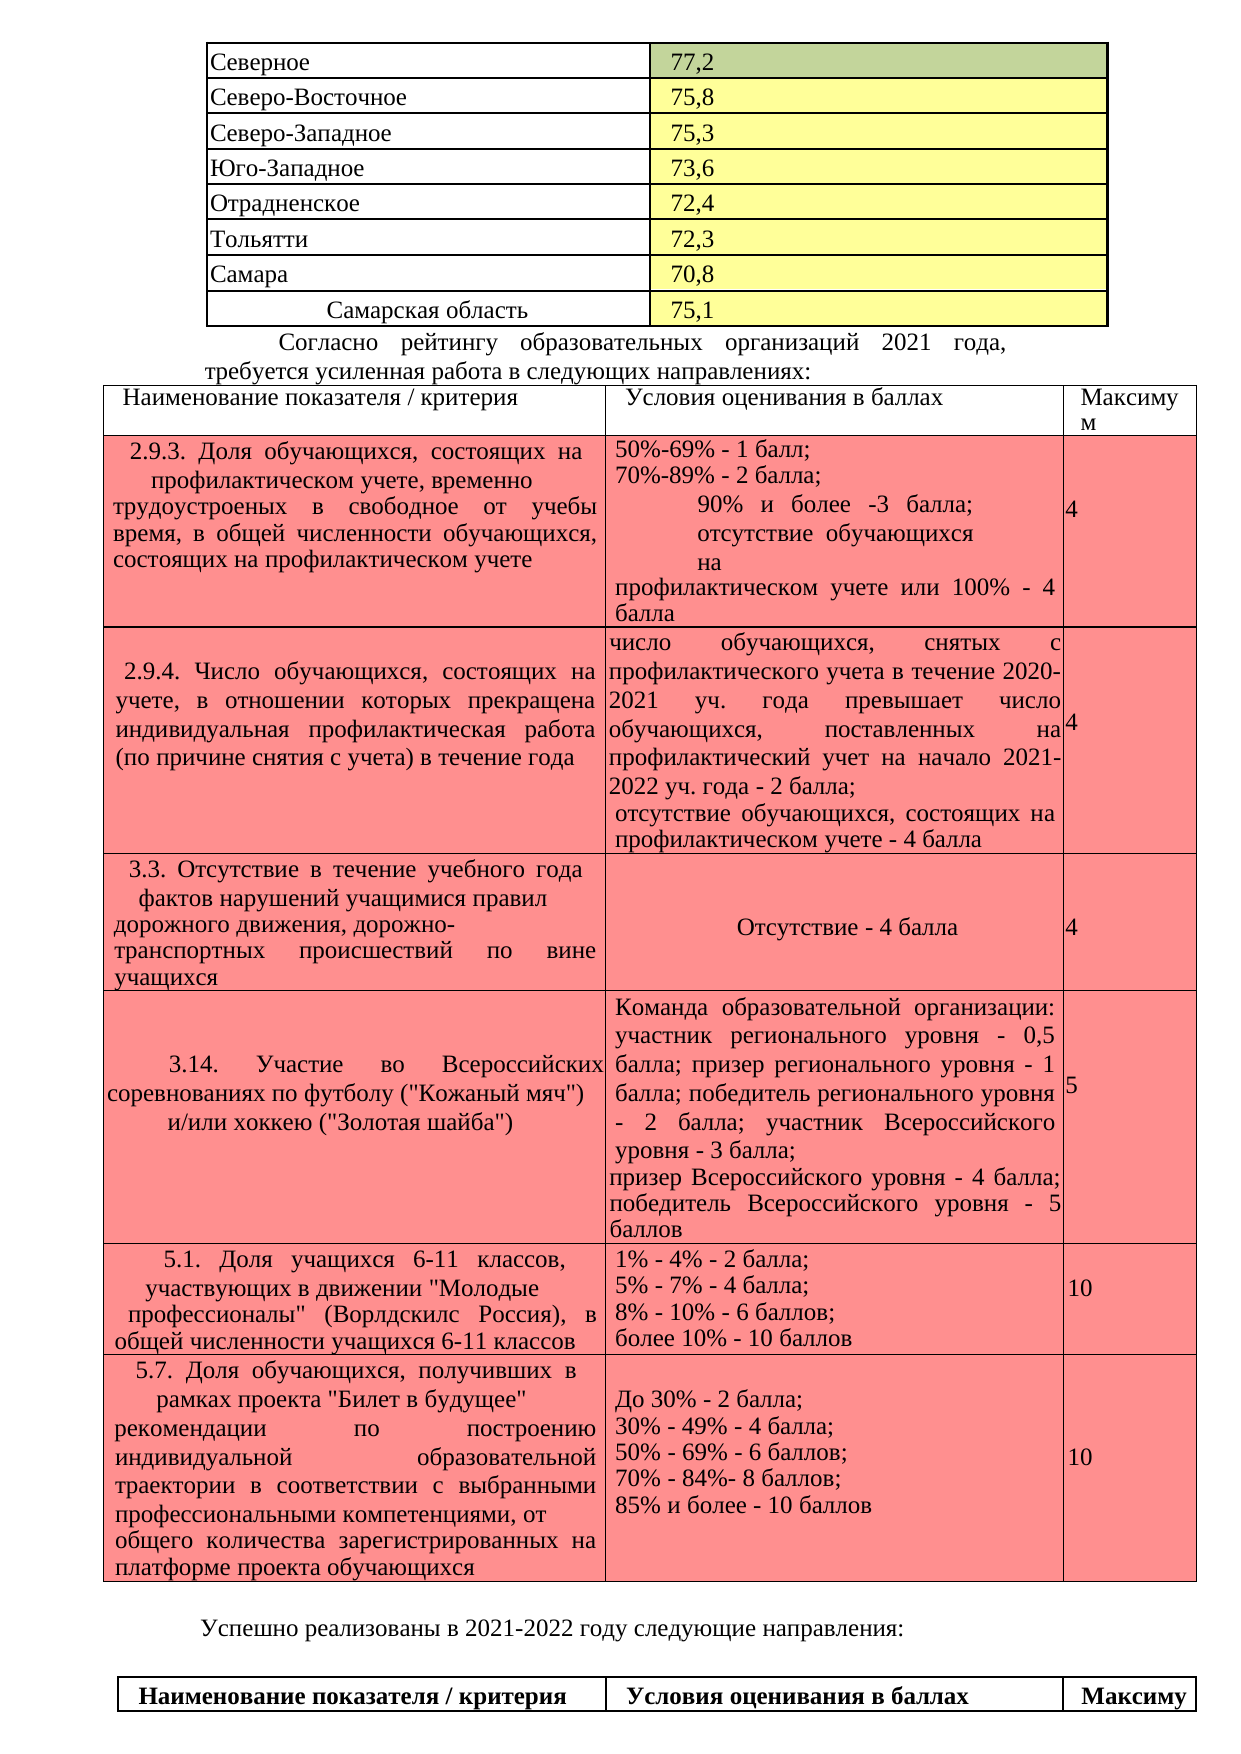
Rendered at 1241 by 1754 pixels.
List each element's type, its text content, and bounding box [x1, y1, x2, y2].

table_cell Юго-Западное [208, 150, 649, 183]
table_cell 3.14. Участие во Всероссийских соревнованиях по футболу ("Кожаный мяч") и/или хоккею ("Золотая шайба") [104, 991, 605, 1243]
table_cell 4 [1064, 628, 1196, 853]
table_cell 75,3 [651, 114, 1106, 148]
table_cell 5 [1064, 991, 1196, 1243]
table_cell Северо-Западное [208, 114, 649, 148]
table_cell 72,4 [651, 185, 1106, 218]
table_cell 70,8 [651, 256, 1106, 289]
table_cell 1% - 4% - 2 балла; 5% - 7% - 4 балла; 8% - 10% - 6 баллов; более 10% - 10 баллов [606, 1244, 1063, 1354]
table_cell Самара [208, 256, 649, 289]
table_cell 5.1. Доля учащихся 6-11 классов, участвующих в движении "Молодые профессионалы" (Ворлдскилс Россия), в общей численности учащихся 6-11 классов [104, 1244, 605, 1354]
table_cell Отсутствие - 4 балла [606, 854, 1063, 990]
table_cell 77,2 [651, 44, 1106, 77]
table_cell 4 [1064, 854, 1196, 990]
text Успешно реализованы в 2021-2022 году следующие направления: [150, 1610, 996, 1642]
table_cell 10 [1064, 1355, 1196, 1581]
table_header Наименование показателя / критерия [104, 386, 605, 435]
table_cell Команда образовательной организации: участник регионального уровня - 0,5 балла; призер регионального уровня - 1 балла; победитель регионального уровня - 2 балла; участник Всероссийского уровня - 3 балла; призер Всероссийского уровня - 4 балла; победитель Всероссийского уровня - 5 баллов [606, 991, 1063, 1243]
text Согласно рейтингу образовательных организаций 2021 года, требуется усиленная работа в следующих направлениях: [204, 327, 1006, 385]
table_cell До 30% - 2 балла; 30% - 49% - 4 балла; 50% - 69% - 6 баллов; 70% - 84%- 8 баллов; 85% и более - 10 баллов [606, 1355, 1063, 1581]
table_cell 50%-69% - 1 балл; 70%-89% - 2 балла; 90% и более -3 балла; отсутствие обучающихся на профилактическом учете или 100% - 4 балла [606, 436, 1063, 626]
table_cell 4 [1064, 436, 1196, 626]
table_cell Самарская область [208, 292, 649, 325]
table_cell 73,6 [651, 150, 1106, 183]
table_cell 75,1 [651, 292, 1106, 325]
table_cell 10 [1064, 1244, 1196, 1354]
table_cell 2.9.3. Доля обучающихся, состоящих на профилактическом учете, временно трудоустроеных в свободное от учебы время, в общей численности обучающихся, состоящих на профилактическом учете [104, 436, 605, 626]
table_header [607, 1678, 1062, 1709]
table_cell 75,8 [651, 79, 1106, 112]
table_header Условия оценивания в баллах [606, 386, 1063, 435]
table_cell Северо-Восточное [208, 79, 649, 112]
table_header Максимум [1064, 1678, 1195, 1709]
table_cell Отрадненское [208, 185, 649, 218]
table_cell 3.3. Отсутствие в течение учебного года фактов нарушений учащимися правил дорожного движения, дорожно- транспортных происшествий по вине учащихся [104, 854, 605, 990]
table_cell 2.9.4. Число обучающихся, состоящих на учете, в отношении которых прекращена индивидуальная профилактическая работа (по причине снятия с учета) в течение года [104, 628, 605, 853]
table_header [119, 1678, 605, 1709]
table_cell Тольятти [208, 220, 649, 254]
table_header Максимум [1064, 386, 1196, 435]
table_cell число обучающихся, снятых с профилактического учета в течение 2020- 2021 уч. года превышает число обучающихся, поставленных на профилактический учет на начало 2021-2022 уч. года - 2 балла; отсутствие обучающихся, состоящих на профилактическом учете - 4 балла [606, 628, 1063, 853]
table_cell 5.7. Доля обучающихся, получивших в рамках проекта "Билет в будущее" рекомендации по построению индивидуальной образовательной траектории в соответствии с выбранными профессиональными компетенциями, от общего количества зарегистрированных на платформе проекта обучающихся [104, 1355, 605, 1581]
table_cell 72,3 [651, 220, 1106, 254]
table_cell Северное [208, 44, 649, 77]
